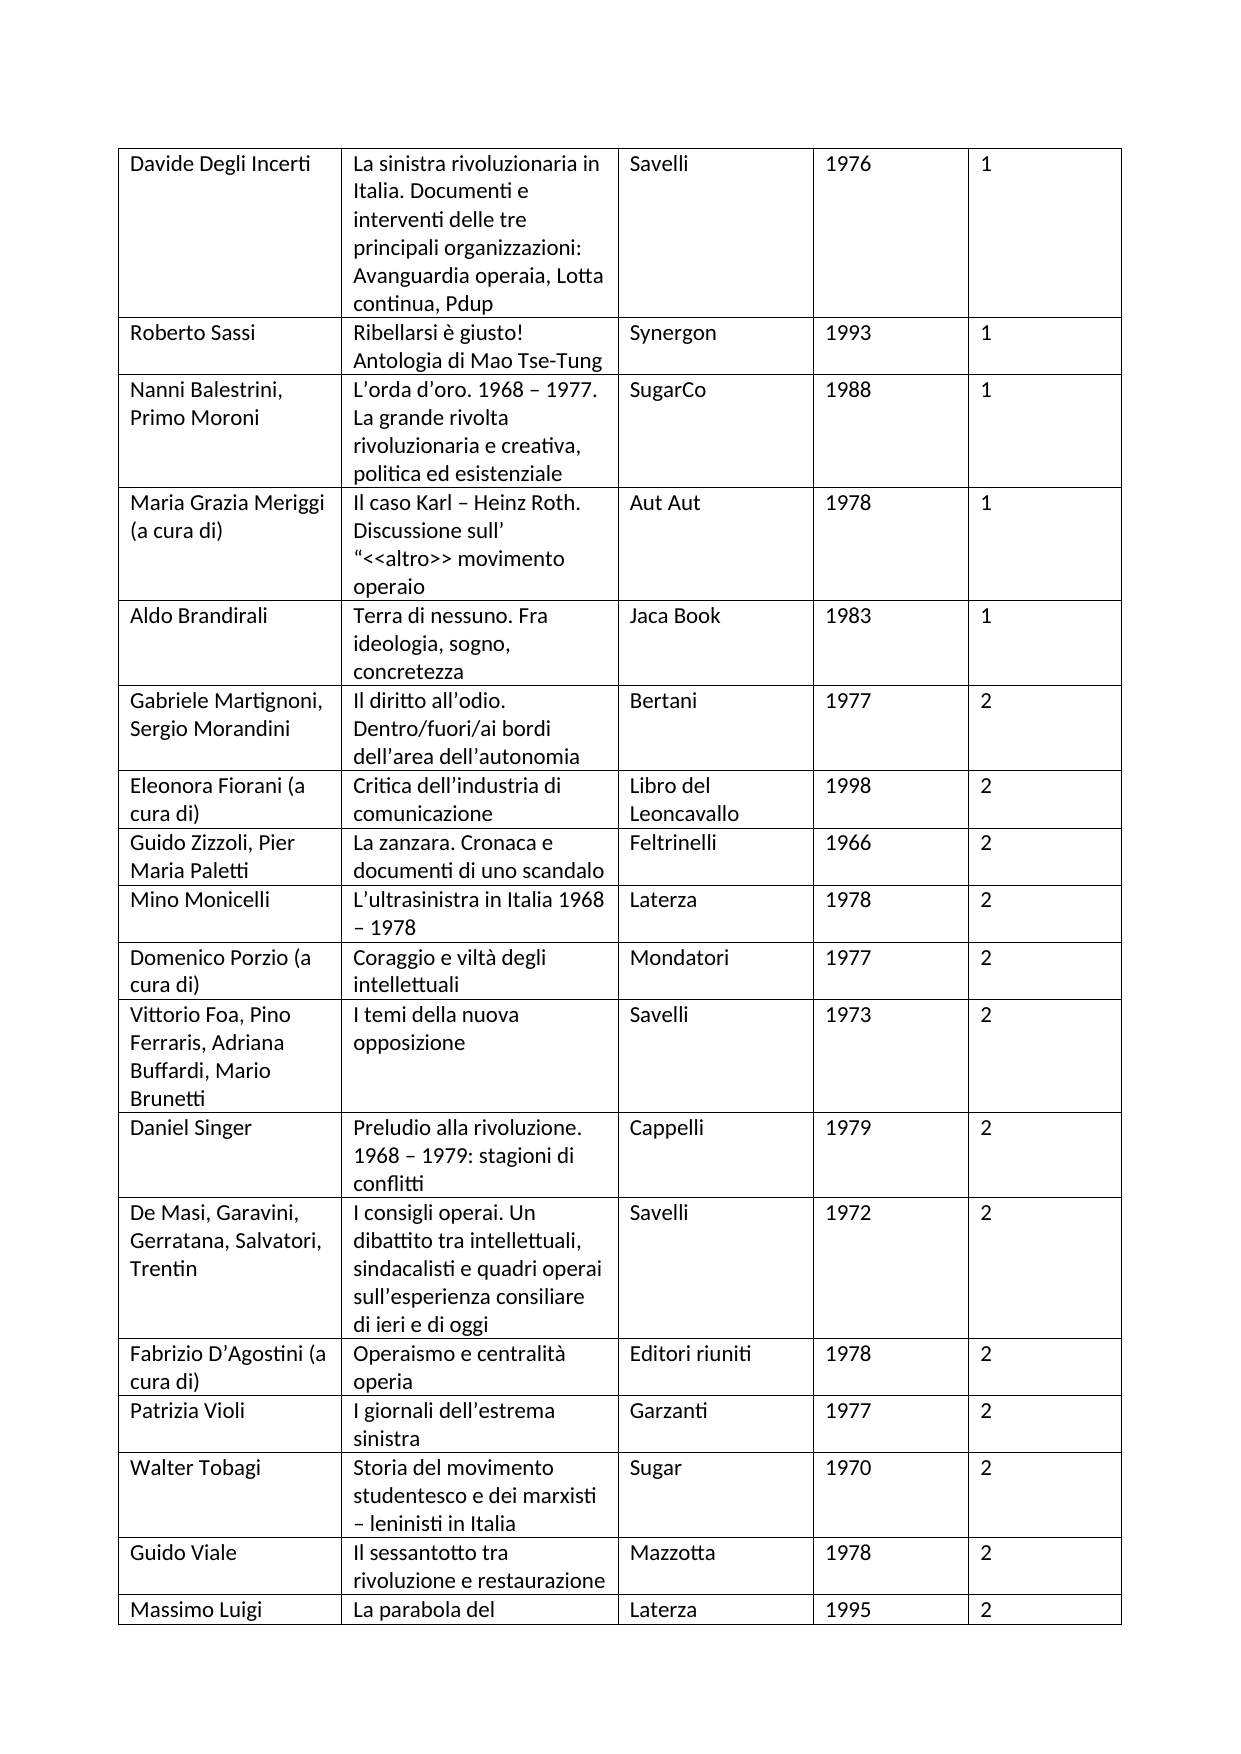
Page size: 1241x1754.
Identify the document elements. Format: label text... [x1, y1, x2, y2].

table_cell Walter Tobagi [119, 1453, 341, 1537]
table_cell 1976 [814, 149, 968, 317]
table_cell Domenico Porzio (a cura di) [119, 943, 341, 999]
table_cell 1978 [814, 1339, 968, 1395]
table_cell Savelli [619, 1198, 813, 1338]
table_cell 2 [969, 771, 1121, 827]
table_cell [119, 1595, 341, 1623]
table_cell Terra di nessuno. Fra ideologia, sogno, concretezza [342, 601, 618, 685]
table_cell Synergon [619, 318, 813, 374]
table_cell Mondatori [619, 943, 813, 999]
table_cell Preludio alla rivoluzione. 1968 – 1979: stagioni di conflitti [342, 1113, 618, 1197]
table_cell I temi della nuova opposizione [342, 1000, 618, 1112]
table_cell Il diritto all’odio. Dentro/fuori/ai bordi dell’area dell’autonomia [342, 686, 618, 770]
table_cell 1995 [814, 1595, 968, 1623]
table_cell 1972 [814, 1198, 968, 1338]
table_cell Ribellarsi è giusto! Antologia di Mao Tse-Tung [342, 318, 618, 374]
table_cell Aldo Brandirali [119, 601, 341, 685]
table_cell Laterza [619, 886, 813, 942]
table_cell Savelli [619, 149, 813, 317]
table_cell Il sessantotto tra rivoluzione e restaurazione [342, 1538, 618, 1594]
table_cell Laterza [619, 1595, 813, 1623]
table_cell L’orda d’oro. 1968 – 1977. La grande rivolta rivoluzionaria e creativa, politica ed esistenziale [342, 375, 618, 487]
table_cell La sinistra rivoluzionaria in Italia. Documenti e interventi delle tre principali organizzazioni: Avanguardia operaia, Lotta continua, Pdup [342, 149, 618, 317]
table_cell Maria Grazia Meriggi (a cura di) [119, 488, 341, 600]
table_cell 1970 [814, 1453, 968, 1537]
table_cell 2 [969, 1538, 1121, 1594]
table_cell 1977 [814, 1396, 968, 1452]
table_cell SugarCo [619, 375, 813, 487]
table_cell 2 [969, 886, 1121, 942]
table_cell 2 [969, 1198, 1121, 1338]
table_cell 2 [969, 1113, 1121, 1197]
table_cell 1 [969, 149, 1121, 317]
table_cell Operaismo e centralità operia [342, 1339, 618, 1395]
table_cell 2 [969, 686, 1121, 770]
table_cell I consigli operai. Un dibattito tra intellettuali, sindacalisti e quadri operai sull’esperienza consiliare di ieri e di oggi [342, 1198, 618, 1338]
table_cell 2 [969, 829, 1121, 884]
table_cell Patrizia Violi [119, 1396, 341, 1452]
table_cell Bertani [619, 686, 813, 770]
table_cell 1993 [814, 318, 968, 374]
table_cell Il caso Karl – Heinz Roth. Discussione sull’ “<<altro>> movimento operaio [342, 488, 618, 600]
table_cell Guido Zizzoli, Pier Maria Paletti [119, 829, 341, 884]
table_cell Mazzotta [619, 1538, 813, 1594]
table_cell 1 [969, 488, 1121, 600]
table_cell Davide Degli Incerti [119, 149, 341, 317]
table_cell 1977 [814, 686, 968, 770]
table_cell Critica dell’industria di comunicazione [342, 771, 618, 827]
table_cell Editori riuniti [619, 1339, 813, 1395]
table_cell Daniel Singer [119, 1113, 341, 1197]
table_cell Libro del Leoncavallo [619, 771, 813, 827]
table_cell 1 [969, 375, 1121, 487]
table_cell Fabrizio D’Agostini (a cura di) [119, 1339, 341, 1395]
table_cell 1978 [814, 1538, 968, 1594]
table_cell La zanzara. Cronaca e documenti di uno scandalo [342, 829, 618, 884]
table_cell Vittorio Foa, Pino Ferraris, Adriana Buffardi, Mario Brunetti [119, 1000, 341, 1112]
table_cell 2 [969, 1453, 1121, 1537]
table_cell Savelli [619, 1000, 813, 1112]
table_cell Storia del movimento studentesco e dei marxisti – leninisti in Italia [342, 1453, 618, 1537]
table_cell 2 [969, 1396, 1121, 1452]
table_cell Roberto Sassi [119, 318, 341, 374]
table_cell Nanni Balestrini, Primo Moroni [119, 375, 341, 487]
table_cell De Masi, Garavini, Gerratana, Salvatori, Trentin [119, 1198, 341, 1338]
table_cell Feltrinelli [619, 829, 813, 884]
table_cell I giornali dell’estrema sinistra [342, 1396, 618, 1452]
table_cell 2 [969, 943, 1121, 999]
table_cell 1977 [814, 943, 968, 999]
table_cell Mino Monicelli [119, 886, 341, 942]
table_cell Eleonora Fiorani (a cura di) [119, 771, 341, 827]
table_cell Jaca Book [619, 601, 813, 685]
table_cell Coraggio e viltà degli intellettuali [342, 943, 618, 999]
table_cell 1973 [814, 1000, 968, 1112]
table_cell Gabriele Martignoni, Sergio Morandini [119, 686, 341, 770]
table_cell Guido Viale [119, 1538, 341, 1594]
table_cell 1966 [814, 829, 968, 884]
table_cell 1 [969, 318, 1121, 374]
table_cell 1978 [814, 886, 968, 942]
table_cell 2 [969, 1339, 1121, 1395]
table_cell 1 [969, 601, 1121, 685]
table_cell 1979 [814, 1113, 968, 1197]
table_cell 1978 [814, 488, 968, 600]
table_cell Cappelli [619, 1113, 813, 1197]
table_cell Aut Aut [619, 488, 813, 600]
table_cell 1998 [814, 771, 968, 827]
table_cell 2 [969, 1595, 1121, 1623]
table_cell 1988 [814, 375, 968, 487]
table_cell Garzanti [619, 1396, 813, 1452]
table_cell Sugar [619, 1453, 813, 1537]
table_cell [342, 1595, 618, 1623]
table_cell 2 [969, 1000, 1121, 1112]
table_cell 1983 [814, 601, 968, 685]
table_cell L’ultrasinistra in Italia 1968 – 1978 [342, 886, 618, 942]
